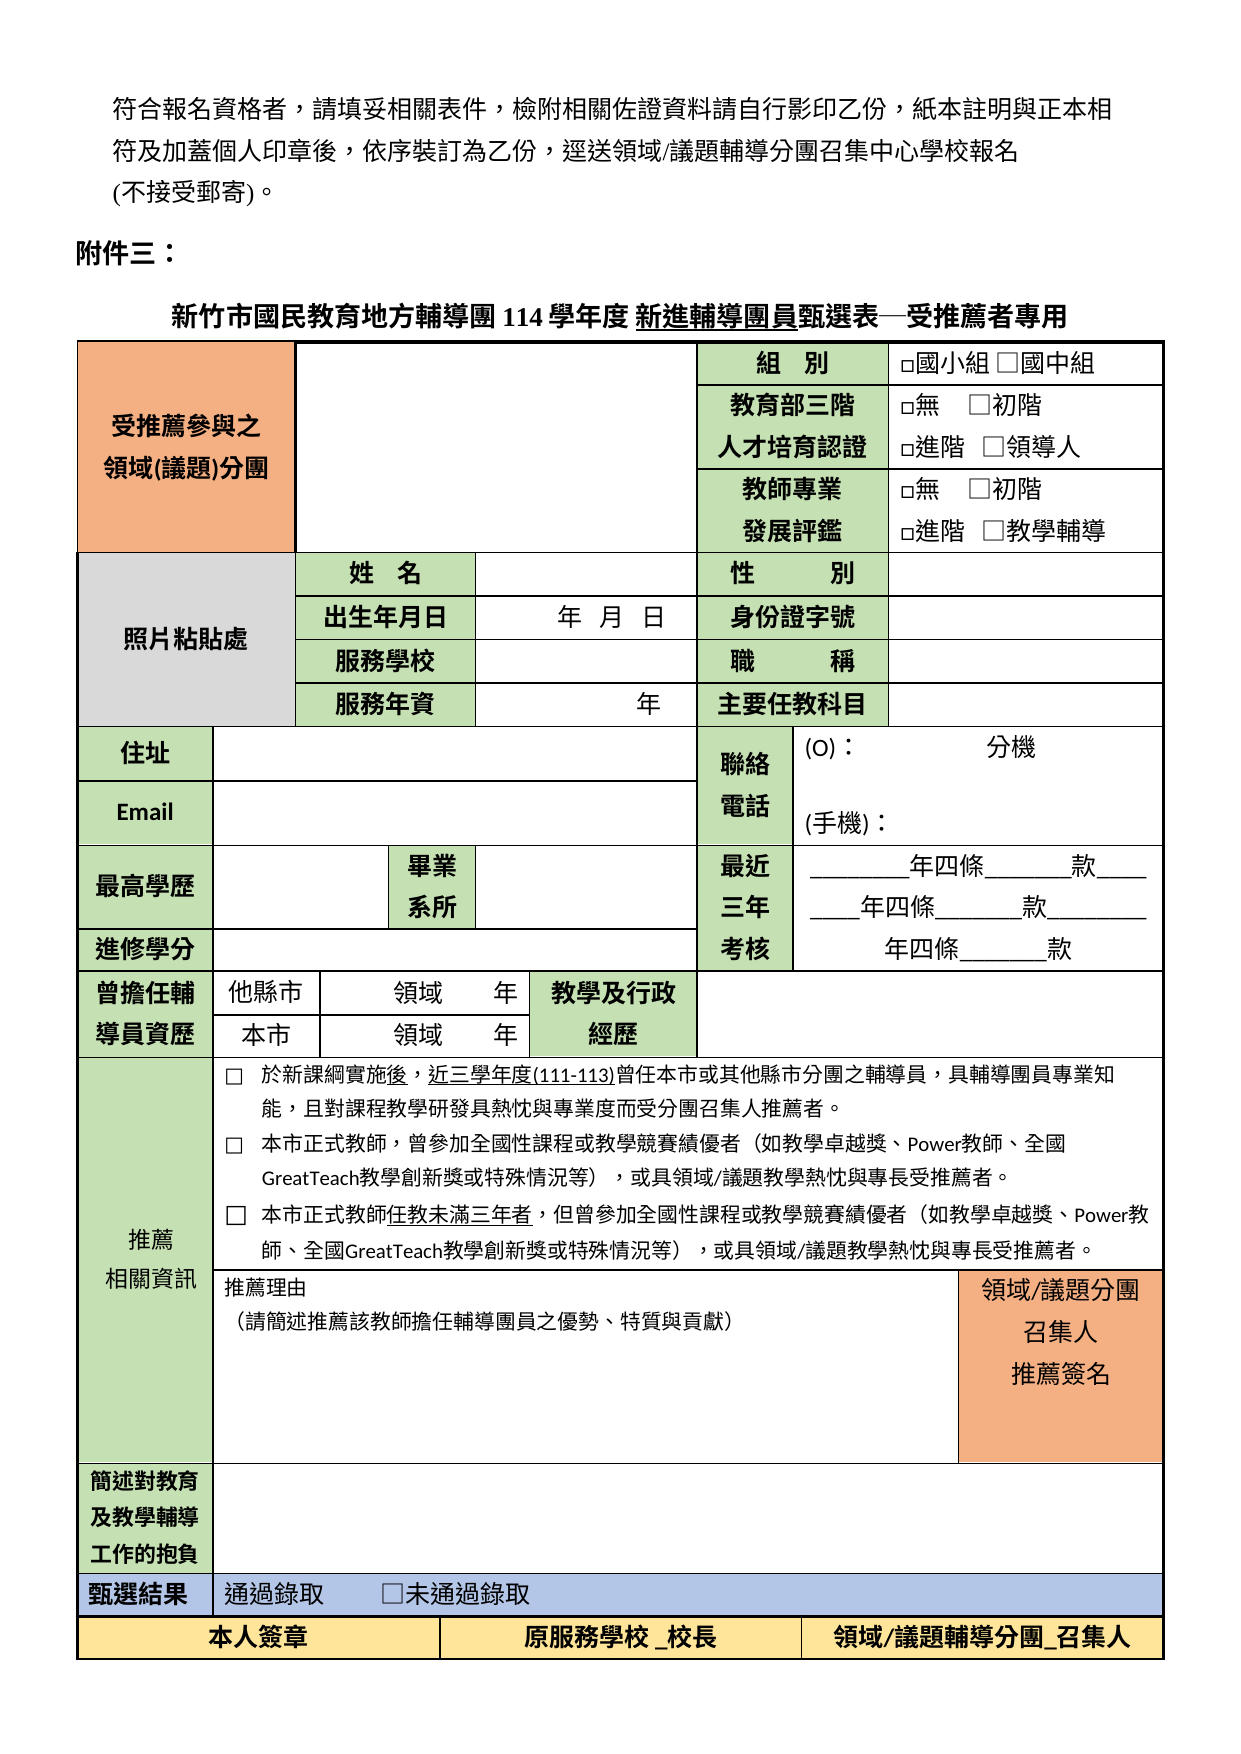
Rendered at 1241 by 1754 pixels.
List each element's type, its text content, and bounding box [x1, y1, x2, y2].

table_cell [889, 597, 1162, 639]
table_cell 通過錄取 □未通過錄取 [214, 1574, 1162, 1615]
table_cell 最高學歷 [79, 846, 212, 928]
text 符合報名資格者，請填妥相關表件，檢附相關佐證資料請自行影印乙份，紙本註明與正本相 [75, 89, 1165, 126]
table_cell 曾擔任輔導員資歷 [79, 972, 212, 1056]
table_cell 於 本市正式教師，曾參加全國性課程或教學競賽績優者（如教學卓越獎、PowerGreatTeach 本市正式教師任教未滿三年者，但曾參加全國性課程或教學競賽績優者（如教學卓越獎、PowerGreatTeach [214, 1058, 1162, 1269]
table_cell 畢業系所 [389, 846, 475, 928]
table_header 受推薦參與之 領域(議題)分團 [78, 342, 294, 552]
table_cell 最近三年考核 [698, 846, 792, 970]
table_header [297, 344, 696, 552]
table_cell 他縣市 [214, 972, 319, 1014]
table_cell 姓 名 [296, 553, 475, 595]
table_cell [476, 640, 696, 682]
subtitle 新竹市國民教育地方輔導團114學年度 新進輔導團員甄選表─受推薦者專用 [75, 295, 1165, 334]
table_cell 住址 [79, 727, 212, 780]
table_cell 年 月 日 [476, 597, 696, 639]
table_cell 領域/議題分團 召集人 推薦簽名 [959, 1271, 1162, 1462]
table_cell □無 □初階 □進階 □領導人 [889, 386, 1162, 468]
table_cell 本人簽章 [79, 1618, 439, 1658]
table_cell 進修學分 [79, 930, 212, 970]
table_cell 聯絡電話 [698, 727, 792, 844]
table_cell □無 □初階 □進階 □教學輔導 [889, 470, 1162, 552]
table_cell 推薦 相關資訊 [79, 1058, 212, 1462]
table_cell 年 [476, 684, 696, 726]
table_cell [698, 972, 1162, 1056]
table_cell [889, 684, 1162, 726]
text 附件三： [75, 214, 1165, 289]
table_cell 身份證字號 [698, 597, 888, 639]
table_cell 原服務學校 _校長 [441, 1618, 801, 1658]
table_cell [476, 846, 696, 928]
table_cell 本市 [214, 1016, 319, 1056]
table_cell [214, 930, 696, 970]
table_cell 主要任教科目 [698, 684, 888, 726]
table_cell 服務年資 [296, 684, 475, 726]
table_cell [214, 1464, 1162, 1573]
table_cell [889, 553, 1162, 595]
table_cell 教學及行政 經歷 [530, 972, 696, 1056]
table_cell 領域 年 [321, 972, 529, 1014]
text (不接受郵寄)。 [75, 173, 1165, 209]
table_cell 領域 年 [321, 1016, 529, 1056]
table_cell Email [79, 782, 212, 844]
table_cell [889, 640, 1162, 682]
table_cell 推薦理由 （請簡述推薦該教師擔任輔導團員之優勢、特質與貢獻） [214, 1271, 958, 1462]
table_cell 服務學校 [296, 640, 475, 682]
table_cell 教師專業 發展評鑑 [698, 470, 888, 552]
table_cell [214, 727, 696, 780]
table_cell 簡述對教育及教學輔導工作的抱負 [79, 1464, 212, 1573]
table_cell 甄選結果 [79, 1574, 212, 1615]
table_cell ________年四條_______款________年四條_______款________年四條_______款 [794, 846, 1162, 970]
table_cell 性 別 [698, 553, 888, 595]
text 符及加蓋個人印章後，依序裝訂為乙份，逕送領域/議題輔導分團召集中心學校報名 [75, 131, 1165, 167]
table_cell 照片粘貼處 [79, 553, 295, 726]
table_cell 領域/議題輔導分團_召集人 [802, 1618, 1162, 1658]
table_cell (O)： 分機 (手機)： [794, 727, 1162, 844]
table_cell 教育部三階 人才培育認證 [698, 386, 888, 468]
table_header □國小組 □國中組 [889, 344, 1162, 384]
table_cell 出生年月日 [296, 597, 475, 639]
table_cell [214, 846, 388, 928]
table_header 組 別 [698, 344, 888, 384]
table_cell 職 稱 [698, 640, 888, 682]
table_cell [214, 782, 696, 844]
table_cell [476, 553, 696, 595]
